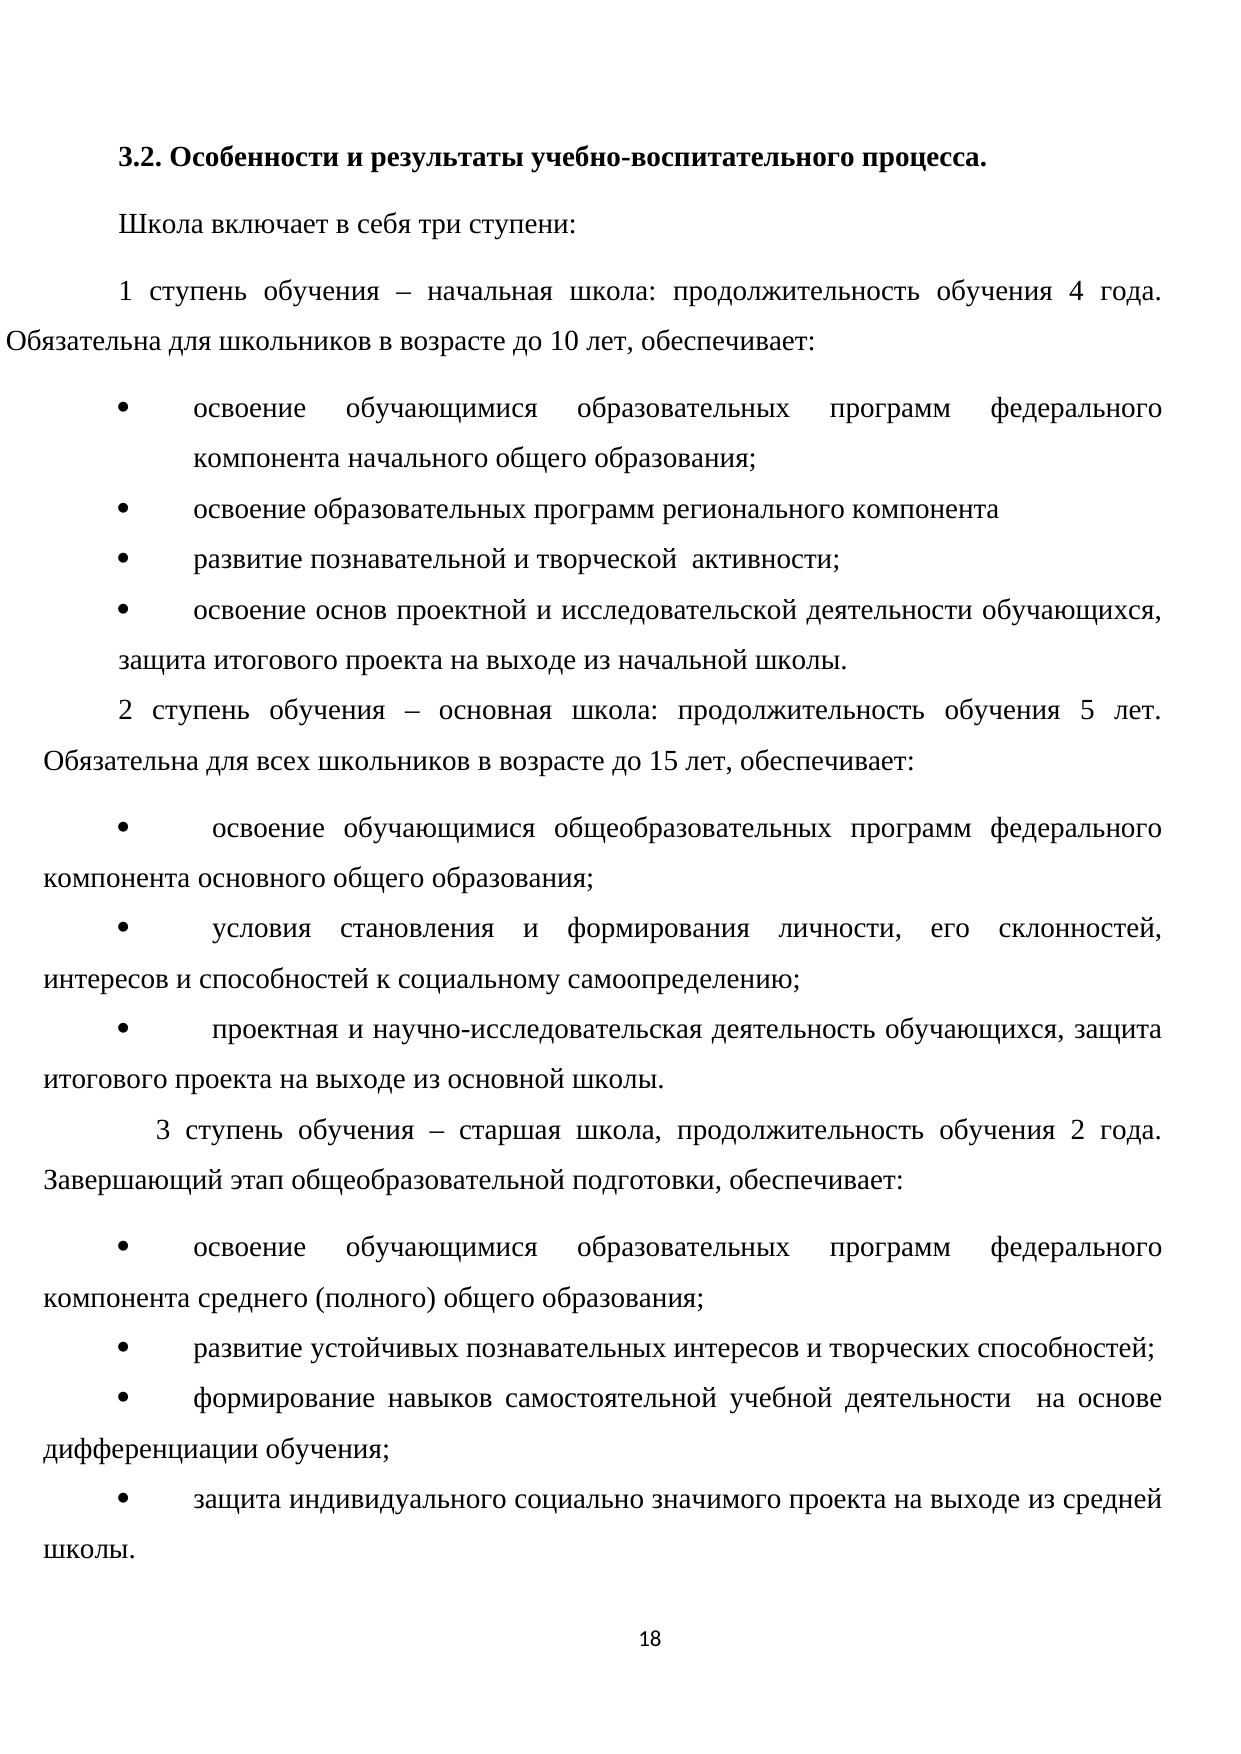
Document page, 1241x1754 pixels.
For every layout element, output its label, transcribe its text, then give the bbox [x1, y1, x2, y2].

list освоение обучающимися образовательных программ федерального компонента среднего (полного) общего образования; [43, 1229, 1163, 1313]
list защита индивидуального социально значимого проекта на выходе из средней школы. [43, 1481, 1163, 1565]
text Школа включает в себя три ступени: [6, 206, 1163, 239]
list освоение основ проектной и исследовательской деятельности обучающихся, защита итогового проекта на выходе из начальной школы. [118, 592, 1163, 676]
list освоение образовательных программ регионального компонента [118, 491, 1163, 524]
text 1 ступень обучения – начальная школа: продолжительность обучения 4 года. Обязательна для школьников в возрасте до 10 лет, обеспечивает: [6, 273, 1163, 357]
list освоение обучающимися общеобразовательных программ федерального компонента основного общего образования; [43, 810, 1163, 894]
list освоение обучающимися образовательных программ федерального компонента начального общего образования; [118, 390, 1163, 474]
text 3 ступень обучения – старшая школа, продолжительность обучения 2 года. Завершающий этап общеобразовательной подготовки, обеспечивает: [43, 1112, 1163, 1196]
list развитие устойчивых познавательных интересов и творческих способностей; [43, 1330, 1163, 1364]
text 3.2. Особенности и результаты учебно-воспитательного процесса. [6, 139, 1163, 172]
list формирование навыков самостоятельной учебной деятельности на основе дифференциации обучения; [43, 1380, 1163, 1464]
text 2 ступень обучения – основная школа: продолжительность обучения 5 лет. Обязательна для всех школьников в возрасте до 15 лет, обеспечивает: [43, 692, 1163, 776]
list условия становления и формирования личности, его склонностей, интересов и способностей к социальному самоопределению; [43, 911, 1163, 994]
list проектная и научно-исследовательская деятельность обучающихся, защита итогового проекта на выходе из основной школы. [43, 1011, 1163, 1095]
list развитие познавательной и творческой активности; [118, 541, 1163, 575]
